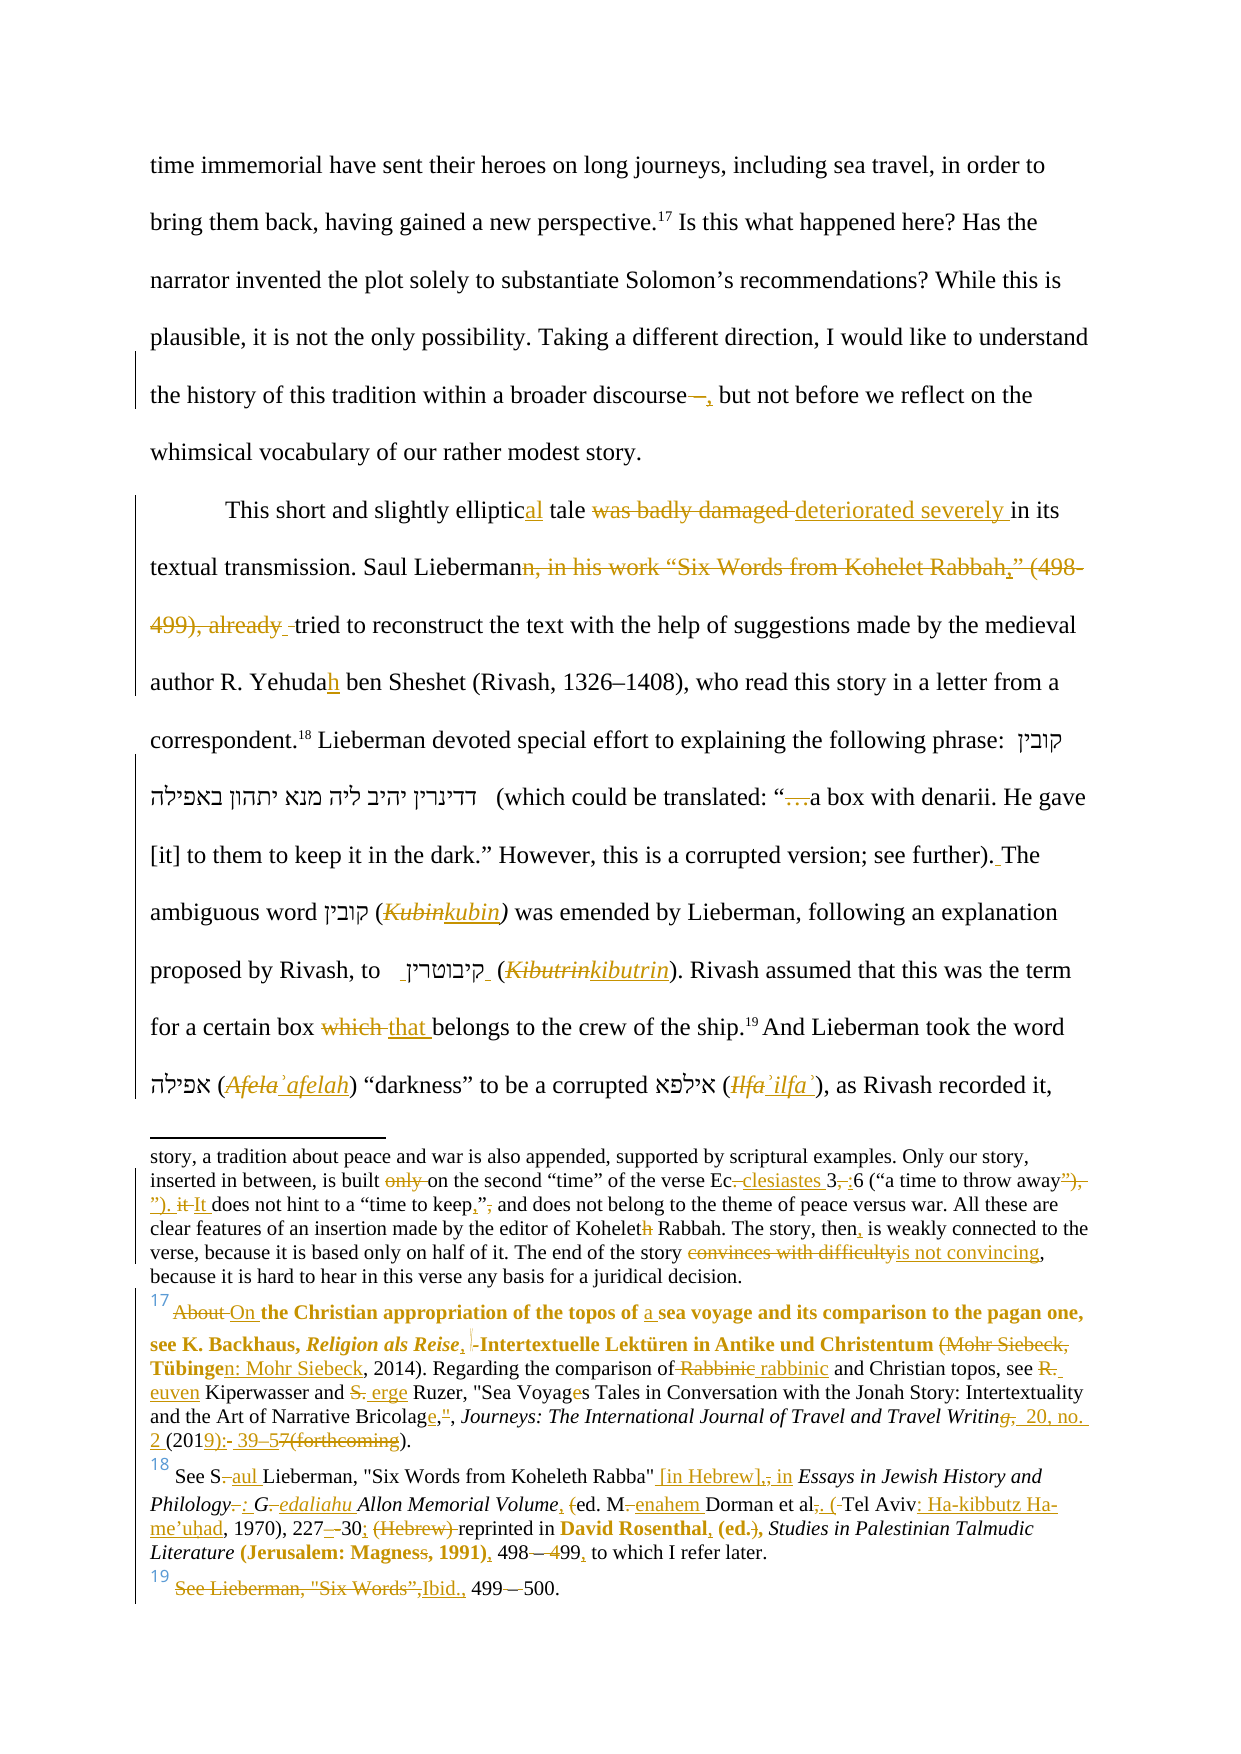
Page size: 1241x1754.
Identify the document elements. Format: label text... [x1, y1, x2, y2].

text This short and slightly elliptic tale in its textual transmission. Saul Liebermantried to reconstruct the text with the help of suggestions made by the medieval author R. Yehuda ben Sheshet (Rivash, 1326–1408), who read this story in a letter from a correspondent. Lieberman devoted special effort to explaining the following phrase: קובין דדינרין יהיב ליה מנא יתהון באפילה (which could be translated: “a box with denarii. He gave [it] to them to keep it in the dark.” However, this is a corrupted version; see further).The ambiguous word קובין () was emended by Lieberman, following an explanation proposed by Rivash, to קיבוטרין (). Rivash assumed that this was the term for a certain box belongs to the crew of the ship. And Lieberman took the word אפילה () “darkness” to be a corrupted אילפא (), as Rivash recorded it, which is the Aramaic term for “ship.” The father in the story, Lieberman proposed, gave his son the box, and the son attracted the attention of the sailors by counting dinars in the boxalthough none of this is found in the story. [150, 495, 1090, 1099]
text Let us summarize this brief tale, brought by way of illustration for 3:8. A certain trader embarks on a sea journey, carrying with him a small boxקובין which contains a considerable number of denarii. He hears the talk of sailors who are plotting to kill him and his son once the ship enters the high sea, and take possession of the money. In order to avert this scenario, father and son pretend to quarrel, after which the merchant throws the box into the sea and survives. Upon arrival to Caesarea, he complains to the proconsul himself, and this high official demands the sailors cover the merchant’s loss. Alive and newly wealthy, the merchant explains that he found a blueprint for this clever plan in the words of : It is good to “cast away” namely, to lose wealth in troubled times, after which you can be rewarded again. The link to the verse appears artificial, and the end of the story is not particularly convincing. Of course, storytellers since time immemorial have sent their heroes on long journeys, including sea travel, in order to bring them back, having gained a new perspective. Is this what happened here? Has the narrator invented the plot solely to substantiate Solomon’s recommendations? While this is plausible, it is not the only possibility. Taking a different direction, I would like to understand the history of this tradition within a broader discourse but not before we reflect on the whimsical vocabulary of our rather modest story. [150, 150, 1090, 466]
